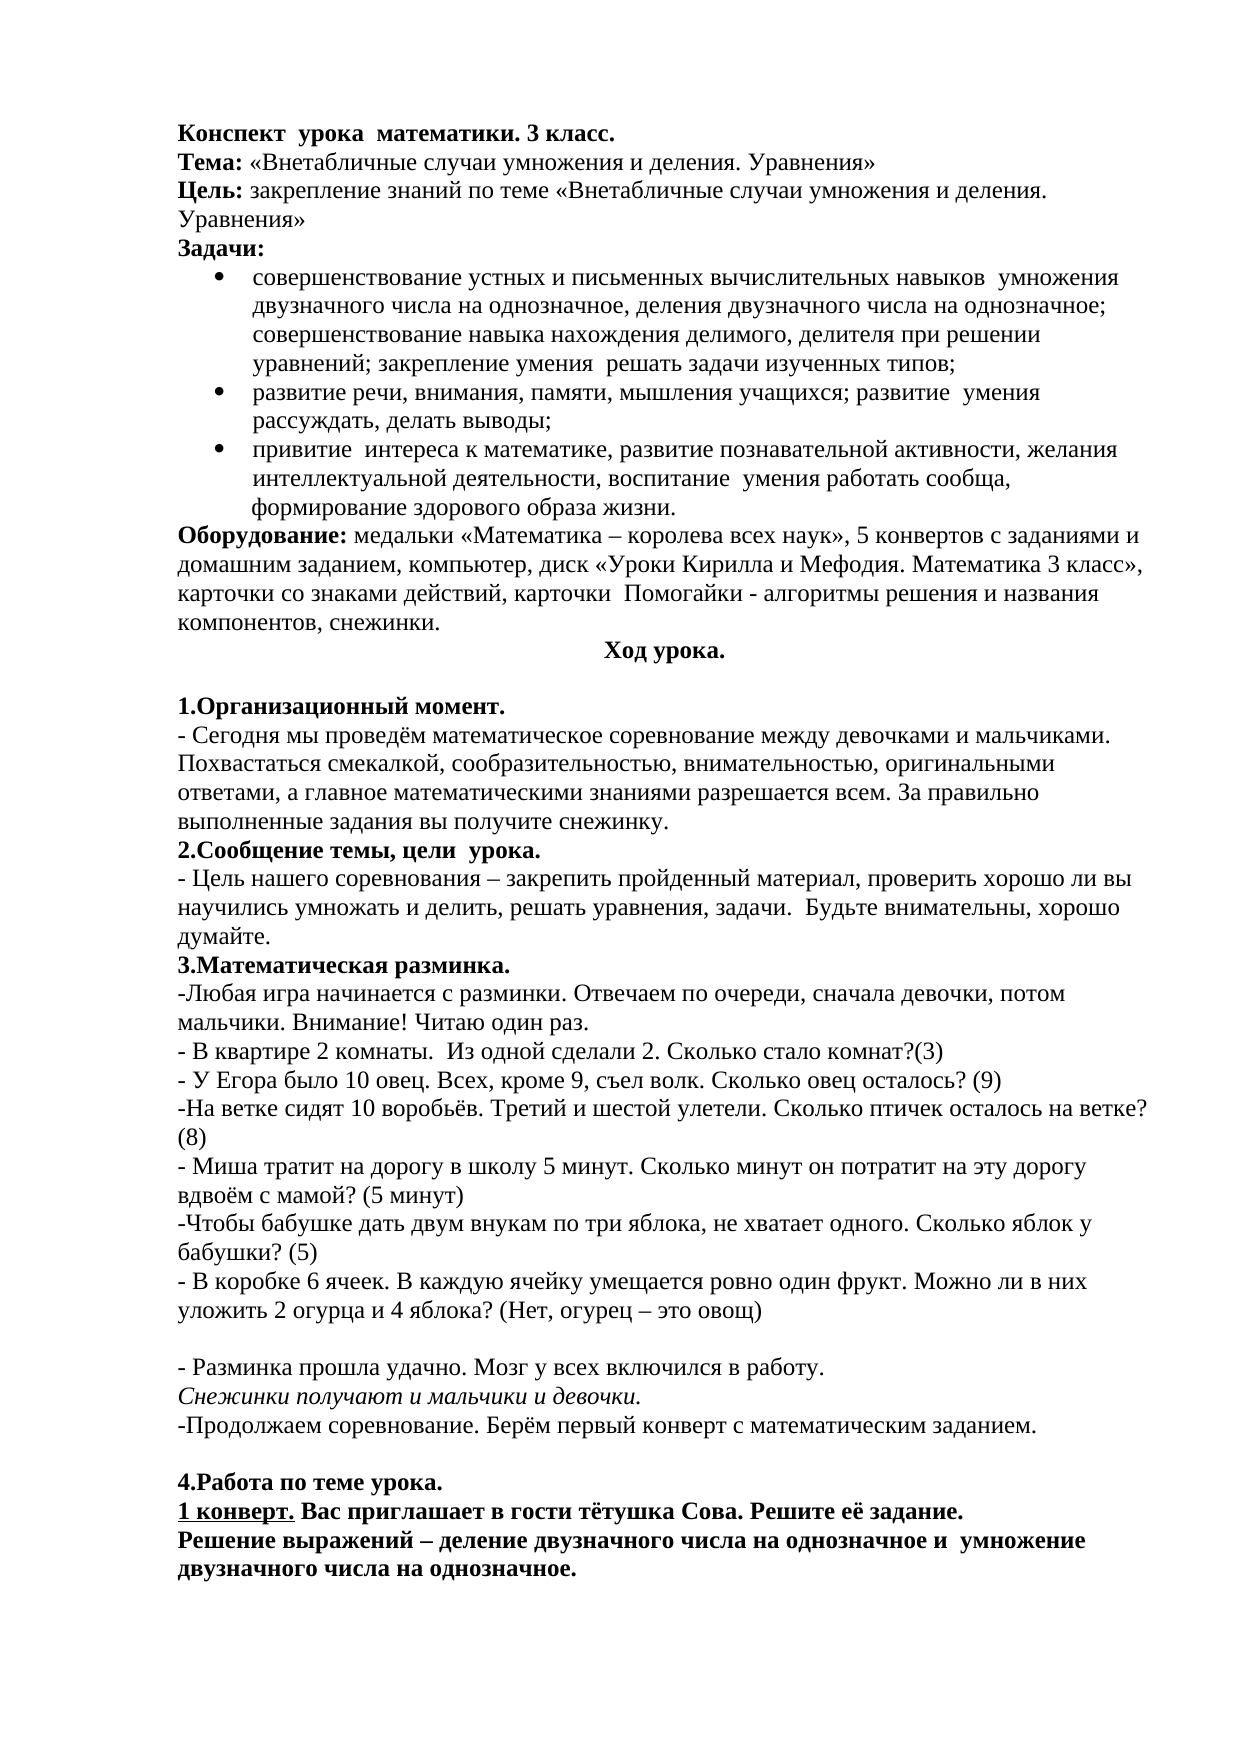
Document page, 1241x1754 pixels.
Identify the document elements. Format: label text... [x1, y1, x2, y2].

text Снежинки получают и мальчики и девочки. [177, 1381, 1152, 1410]
text Цель: закрепление знаний по теме «Внетабличные случаи умножения и деления. Уравнения» [177, 176, 1152, 233]
text - У Егора было 10 овец. Всех, кроме 9, съел волк. Сколько овец осталось? (9) [177, 1065, 1152, 1093]
text 4.Работа по теме урока. [177, 1467, 1152, 1496]
text Тема: «Внетабличные случаи умножения и деления. Уравнения» [177, 147, 1152, 176]
text Оборудование: медальки «Математика – королева всех наук», 5 конвертов с заданиями и домашним заданием, компьютер, диск «Уроки Кирилла и Мефодия. Математика 3 класс», карточки со знаками действий, карточки Помогайки - алгоритмы решения и названия компонентов, снежинки. [177, 521, 1152, 636]
text Ход урока. [177, 636, 1152, 664]
text - Сегодня мы проведём математическое соревнование между девочками и мальчиками. Похвастаться смекалкой, сообразительностью, внимательностью, оригинальными ответами, а главное математическими знаниями разрешается всем. За правильно выполненные задания вы получите снежинку. [177, 720, 1152, 835]
text 1 конверт. Вас приглашает в гости тётушка Сова. Решите её задание. [177, 1496, 1152, 1525]
text 1.Организационный момент. [177, 691, 1152, 720]
text -Чтобы бабушке дать двум внукам по три яблока, не хватает одного. Сколько яблок у бабушки? (5) [177, 1208, 1152, 1266]
text 3.Математическая разминка. [177, 950, 1152, 978]
text Задачи: [177, 233, 1152, 262]
list привитие интереса к математике, развитие познавательной активности, желания интеллектуальной деятельности, воспитание умения работать сообща, [215, 434, 1152, 492]
text -Любая игра начинается с разминки. Отвечаем по очереди, сначала девочки, потом мальчики. Внимание! Читаю один раз. [177, 978, 1152, 1036]
text - Разминка прошла удачно. Мозг у всех включился в работу. [177, 1352, 1152, 1381]
text 2.Сообщение темы, цели урока. [177, 835, 1152, 863]
text -На ветке сидят 10 воробьёв. Третий и шестой улетели. Сколько птичек осталось на ветке? (8) [177, 1093, 1152, 1151]
text - Миша тратит на дорогу в школу 5 минут. Сколько минут он потратит на эту дорогу вдвоём с мамой? (5 минут) [177, 1151, 1152, 1208]
text - Цель нашего соревнования – закрепить пройденный материал, проверить хорошо ли вы научились умножать и делить, решать уравнения, задачи. Будьте внимательны, хорошо думайте. [177, 863, 1152, 950]
list совершенствование устных и письменных вычислительных навыков умножения двузначного числа на однозначное, деления двузначного числа на однозначное; совершенствование навыка нахождения делимого, делителя при решении уравнений; закрепление умения решать задачи изученных типов; [215, 262, 1152, 377]
text Решение выражений – деление двузначного числа на однозначное и умножение двузначного числа на однозначное. [177, 1525, 1152, 1582]
text формирование здорового образа жизни. [177, 492, 1152, 521]
list развитие речи, внимания, памяти, мышления учащихся; развитие умения рассуждать, делать выводы; [215, 377, 1152, 434]
text Конспект урока математики. 3 класс. [177, 118, 1152, 147]
text - В коробке 6 ячеек. В каждую ячейку умещается ровно один фрукт. Можно ли в них уложить 2 огурца и 4 яблока? (Нет, огурец – это овощ) [177, 1266, 1152, 1323]
text -Продолжаем соревнование. Берём первый конверт с математическим заданием. [177, 1410, 1152, 1438]
text - В квартире 2 комнаты. Из одной сделали 2. Сколько стало комнат?(3) [177, 1036, 1152, 1065]
